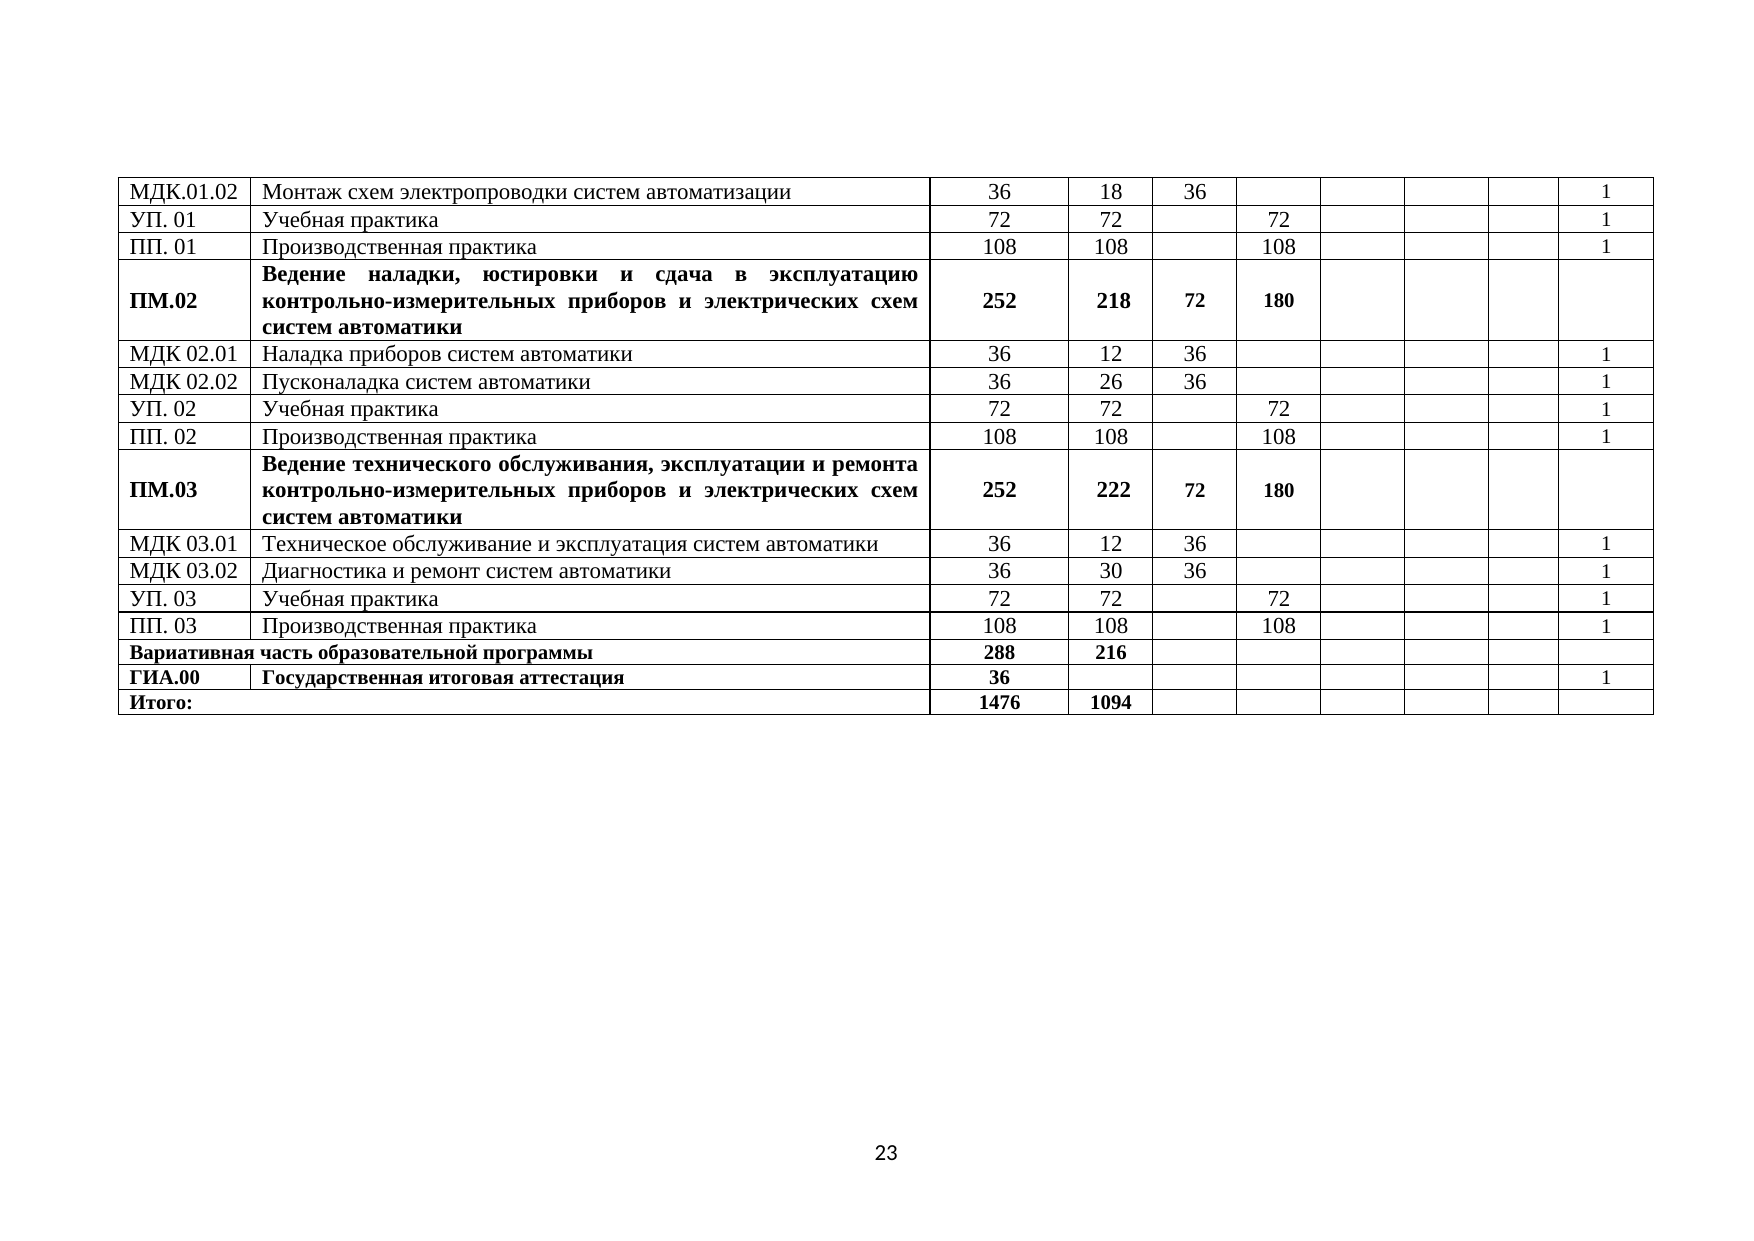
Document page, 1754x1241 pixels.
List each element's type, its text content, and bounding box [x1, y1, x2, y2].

table_cell 36 [1153, 368, 1236, 394]
table_cell [1489, 423, 1558, 449]
table_cell ПП. 01 [119, 233, 250, 259]
table_cell 222 [1069, 450, 1152, 529]
table_cell [1237, 558, 1320, 584]
table_cell МДК.01.02 [119, 178, 250, 204]
table_cell УП. 02 [119, 395, 250, 422]
table_cell [1153, 640, 1236, 664]
table_cell 36 [1153, 558, 1236, 584]
table_cell [1405, 341, 1488, 367]
table_cell 12 [1069, 341, 1152, 367]
table_cell [1321, 233, 1404, 259]
table_cell 26 [1069, 368, 1152, 394]
table_cell 72 [1237, 206, 1320, 232]
table_cell 36 [931, 341, 1068, 367]
table_cell [1489, 206, 1558, 232]
table_cell УП. 03 [119, 585, 250, 611]
table_cell [1489, 178, 1558, 204]
table_cell 72 [1237, 395, 1320, 422]
table_cell [1153, 665, 1236, 689]
table_cell [1153, 233, 1236, 259]
table_cell [1489, 260, 1558, 339]
table_cell [1405, 260, 1488, 339]
table_cell [1405, 450, 1488, 529]
table_cell Учебная практика [251, 585, 929, 611]
table_cell [1237, 640, 1320, 664]
table_cell Производственная практика [251, 613, 929, 639]
table_cell 1 [1559, 341, 1653, 367]
table_cell [1153, 206, 1236, 232]
table_cell [1321, 178, 1404, 204]
table_cell 180 [1237, 450, 1320, 529]
table_cell [1489, 368, 1558, 394]
table_cell [1405, 613, 1488, 639]
table_cell 1 [1559, 558, 1653, 584]
table_cell 30 [1069, 558, 1152, 584]
table_cell 108 [931, 613, 1068, 639]
table_cell [1489, 530, 1558, 557]
table_cell 1 [1559, 613, 1653, 639]
table_cell [1153, 613, 1236, 639]
table_cell [1321, 423, 1404, 449]
table_cell 1 [1559, 395, 1653, 422]
table_cell Монтаж схем электропроводки систем автоматизации [251, 178, 929, 204]
table_cell 108 [931, 423, 1068, 449]
table_cell Производственная практика [251, 233, 929, 259]
table_cell 36 [931, 368, 1068, 394]
table_cell [1237, 178, 1320, 204]
table_cell 1094 [1069, 690, 1152, 714]
table_cell [1405, 178, 1488, 204]
table_cell МДК 03.02 [119, 558, 250, 584]
table_cell [1321, 450, 1404, 529]
table_cell [1321, 395, 1404, 422]
table_cell ПМ.03 [119, 450, 250, 529]
table_cell Вариативная часть образовательной программы [119, 640, 929, 664]
table_cell [1489, 613, 1558, 639]
table_cell [1559, 260, 1653, 339]
table_cell 1 [1559, 178, 1653, 204]
table_cell 252 [931, 450, 1068, 529]
table_cell 18 [1069, 178, 1152, 204]
table_cell [1321, 585, 1404, 611]
table_cell [1405, 585, 1488, 611]
table_cell [1405, 368, 1488, 394]
table_cell [1153, 395, 1236, 422]
table_cell 72 [1153, 450, 1236, 529]
table_cell [1237, 530, 1320, 557]
table_cell Ведение технического обслуживания, эксплуатации и ремонта контрольно-измерительных приборов и электрических схем систем автоматики [251, 450, 929, 529]
table_cell 72 [931, 585, 1068, 611]
table_cell МДК 03.01 [119, 530, 250, 557]
table_cell Государственная итоговая аттестация [251, 665, 929, 689]
table_cell 108 [1237, 613, 1320, 639]
table_cell 1 [1559, 233, 1653, 259]
table_cell 288 [931, 640, 1068, 664]
table_cell Техническое обслуживание и эксплуатация систем автоматики [251, 530, 929, 557]
table_cell УП. 01 [119, 206, 250, 232]
table_cell [1489, 233, 1558, 259]
table_cell Производственная практика [251, 423, 929, 449]
table_cell 72 [1153, 260, 1236, 339]
table_cell [1321, 260, 1404, 339]
table_cell [1489, 690, 1558, 714]
table_cell МДК 02.02 [119, 368, 250, 394]
table_cell 72 [931, 395, 1068, 422]
table_cell [1489, 640, 1558, 664]
table_cell 252 [931, 260, 1068, 339]
table_cell 216 [1069, 640, 1152, 664]
table_cell [1559, 450, 1653, 529]
table_cell [1405, 665, 1488, 689]
table_cell [1559, 640, 1653, 664]
table_cell ГИА.00 [119, 665, 250, 689]
table_cell Учебная практика [251, 206, 929, 232]
table_cell 72 [931, 206, 1068, 232]
table_cell 72 [1237, 585, 1320, 611]
table_cell ПП. 02 [119, 423, 250, 449]
table_cell 1 [1559, 206, 1653, 232]
table_cell 72 [1069, 206, 1152, 232]
table_cell [1405, 395, 1488, 422]
table_cell 36 [931, 530, 1068, 557]
table_cell 108 [1069, 233, 1152, 259]
table_cell [1321, 665, 1404, 689]
table_cell Диагностика и ремонт систем автоматики [251, 558, 929, 584]
table_cell [1489, 450, 1558, 529]
table_cell [1405, 690, 1488, 714]
table_cell 1476 [931, 690, 1068, 714]
table_cell 1 [1559, 585, 1653, 611]
table_cell [1153, 690, 1236, 714]
table_cell [1321, 690, 1404, 714]
table_cell 36 [1153, 178, 1236, 204]
table_cell 1 [1559, 423, 1653, 449]
table_cell 36 [931, 558, 1068, 584]
table_cell Пусконаладка систем автоматики [251, 368, 929, 394]
table_cell 36 [1153, 530, 1236, 557]
table_cell Итого: [119, 690, 929, 714]
table_cell [1321, 613, 1404, 639]
table_cell [1153, 585, 1236, 611]
table_cell [1405, 530, 1488, 557]
table_cell [1489, 665, 1558, 689]
table_cell Учебная практика [251, 395, 929, 422]
table_cell ПМ.02 [119, 260, 250, 339]
table_cell 108 [1069, 613, 1152, 639]
table_cell [1559, 690, 1653, 714]
table_cell 218 [1069, 260, 1152, 339]
table_cell [1489, 585, 1558, 611]
table_cell [1237, 368, 1320, 394]
table_cell 72 [1069, 585, 1152, 611]
table_cell 36 [931, 178, 1068, 204]
table_cell 180 [1237, 260, 1320, 339]
table_cell [1069, 665, 1152, 689]
table_cell [1321, 640, 1404, 664]
table_cell [1321, 206, 1404, 232]
table_cell [1237, 341, 1320, 367]
table_cell [1405, 206, 1488, 232]
table_cell 36 [1153, 341, 1236, 367]
table_cell [1321, 530, 1404, 557]
table_cell [1489, 395, 1558, 422]
table_cell [1237, 690, 1320, 714]
table_cell 1 [1559, 530, 1653, 557]
table_cell [1405, 640, 1488, 664]
table_cell [1489, 341, 1558, 367]
table_cell 12 [1069, 530, 1152, 557]
table_cell [1405, 423, 1488, 449]
table_cell 108 [1237, 233, 1320, 259]
table_cell 108 [1237, 423, 1320, 449]
table_cell 1 [1559, 665, 1653, 689]
table_cell [1405, 233, 1488, 259]
table_cell Ведение наладки, юстировки и сдача в эксплуатацию контрольно-измерительных приборов и электрических схем систем автоматики [251, 260, 929, 339]
table_cell 36 [931, 665, 1068, 689]
table_cell [1153, 423, 1236, 449]
table_cell ПП. 03 [119, 613, 250, 639]
table_cell [1237, 665, 1320, 689]
table_cell 72 [1069, 395, 1152, 422]
table_cell 1 [1559, 368, 1653, 394]
table_cell [1321, 558, 1404, 584]
table_cell [1489, 558, 1558, 584]
table_cell [1321, 341, 1404, 367]
table_cell [1405, 558, 1488, 584]
table_cell [1321, 368, 1404, 394]
table_cell МДК 02.01 [119, 341, 250, 367]
table_cell 108 [1069, 423, 1152, 449]
table_cell Наладка приборов систем автоматики [251, 341, 929, 367]
table_cell 108 [931, 233, 1068, 259]
